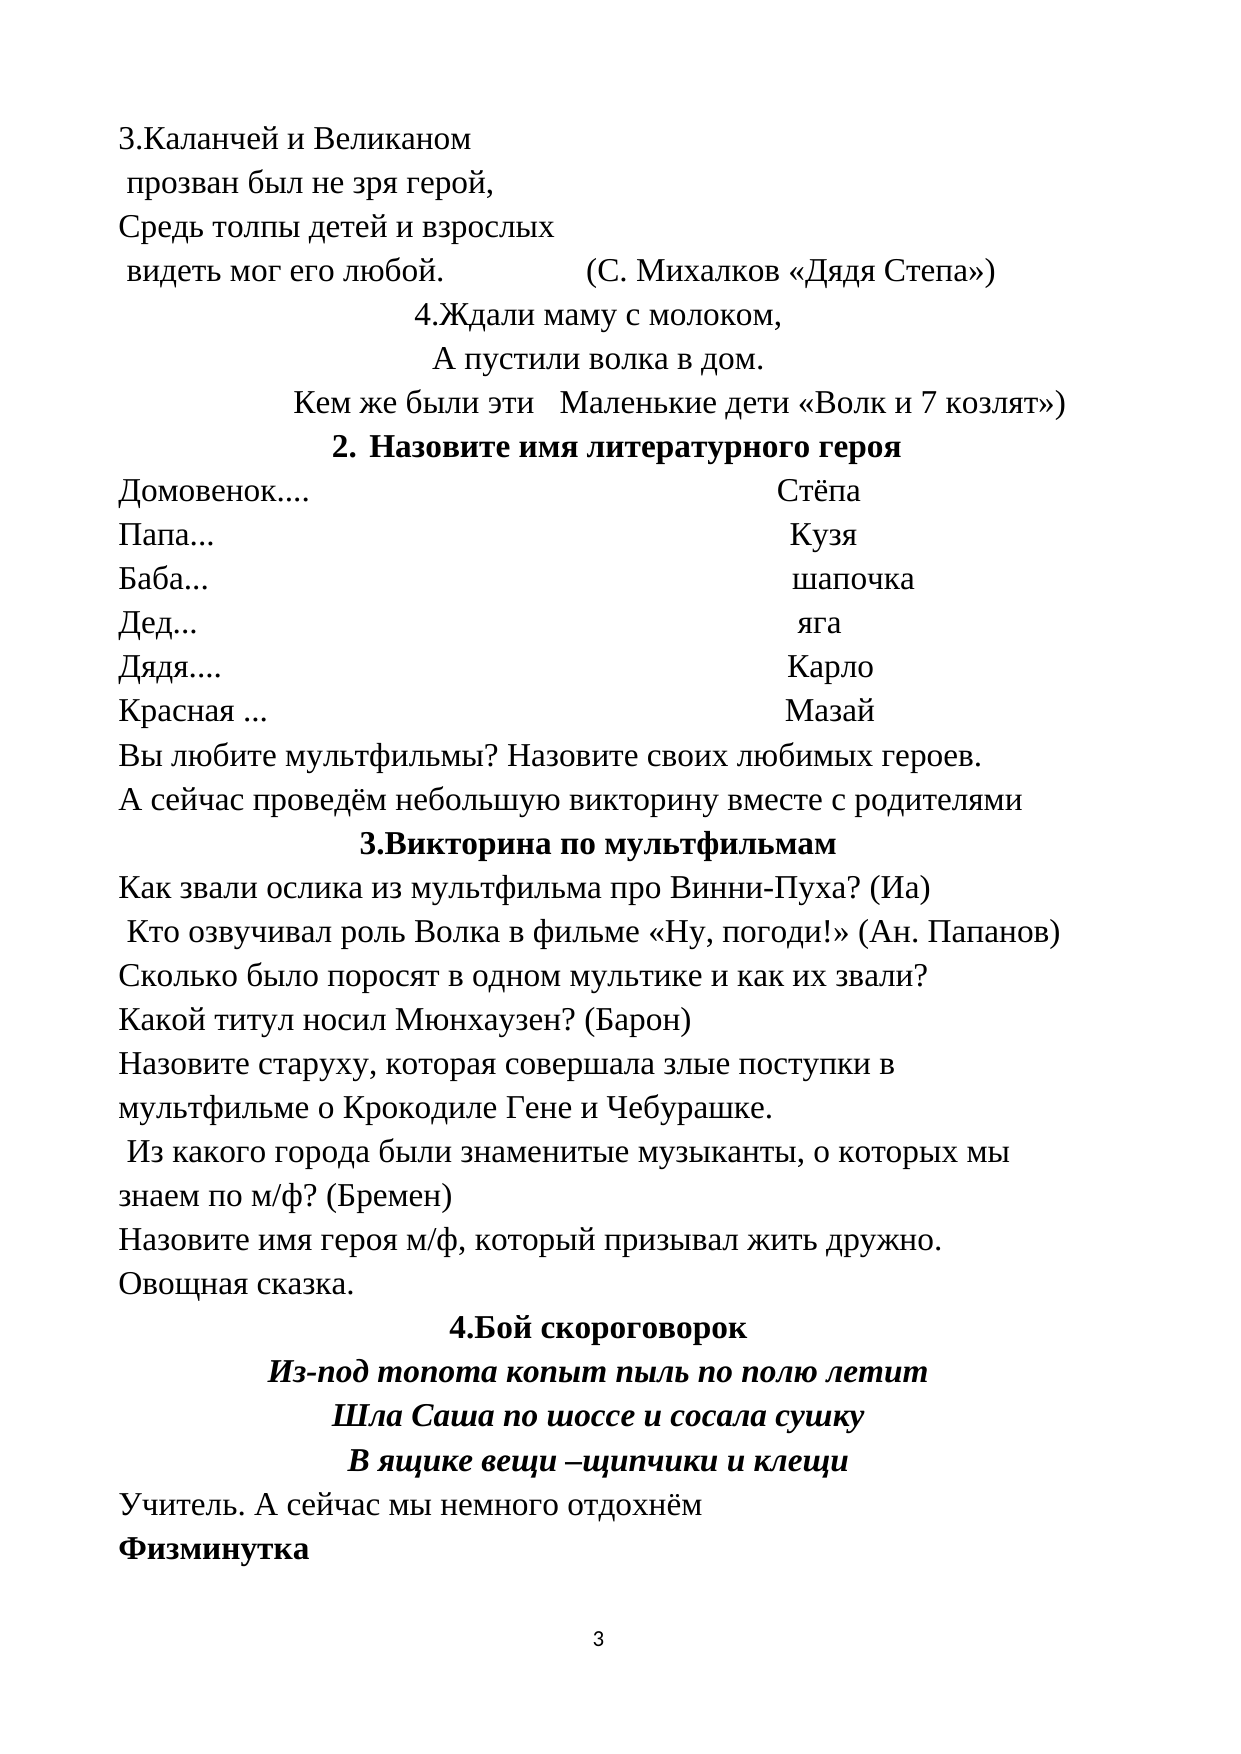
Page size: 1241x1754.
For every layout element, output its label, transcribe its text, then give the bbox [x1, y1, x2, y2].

text Средь толпы детей и взрослых [118, 206, 1078, 244]
text А сейчас проведём небольшую викторину вместе с родителями [118, 779, 1078, 817]
text Домовенок.... Стёпа [118, 470, 1078, 509]
text А пустили волка в дом. [118, 338, 1078, 377]
text Кто озвучивал роль Волка в фильме «Ну, погоди!» (Ан. Папанов) [118, 911, 1078, 949]
text Дядя.... Карло [118, 647, 1078, 685]
text Кем же были эти Маленькие дети «Волк и 7 козлят») [118, 382, 1078, 421]
text 3.Викторина по мультфильмам [118, 823, 1078, 861]
text В ящике вещи –щипчики и клещи [118, 1440, 1078, 1478]
text 4.Бой скороговорок [118, 1308, 1078, 1346]
text 4.Ждали маму с молоком, [118, 294, 1078, 332]
text 3.Каланчей и Великаном [118, 118, 1078, 156]
text Какой титул носил Мюнхаузен? (Барон) [118, 999, 1078, 1037]
text видеть мог его любой. (С. Михалков «Дядя Степа») [118, 250, 1078, 288]
text Физминутка [118, 1528, 1078, 1566]
list Назовите имя литературного героя [156, 426, 1078, 465]
text Учитель. А сейчас мы немного отдохнём [118, 1484, 1078, 1522]
text Назовите имя героя м/ф, который призывал жить дружно. [118, 1219, 1078, 1258]
text Овощная сказка. [118, 1263, 1078, 1302]
text Баба... шапочка [118, 558, 1078, 597]
text Как звали ослика из мультфильма про Винни-Пуха? (Иа) [118, 867, 1078, 905]
text Из-под топота копыт пыль по полю летит [118, 1352, 1078, 1390]
text Из какого города были знаменитые музыканты, о которых мы знаем по м/ф? (Бремен) [118, 1131, 1078, 1214]
text Красная ... Мазай [118, 691, 1078, 729]
text Сколько было поросят в одном мультике и как их звали? [118, 955, 1078, 993]
text Дед... яга [118, 603, 1078, 641]
text прозван был не зря герой, [118, 162, 1078, 200]
text Вы любите мультфильмы? Назовите своих любимых героев. [118, 735, 1078, 773]
text Шла Саша по шоссе и сосала сушку [118, 1396, 1078, 1434]
text Назовите старуху, которая совершала злые поступки в мультфильме о Крокодиле Гене и Чебурашке. [118, 1043, 1078, 1126]
text Папа... Кузя [118, 514, 1078, 553]
